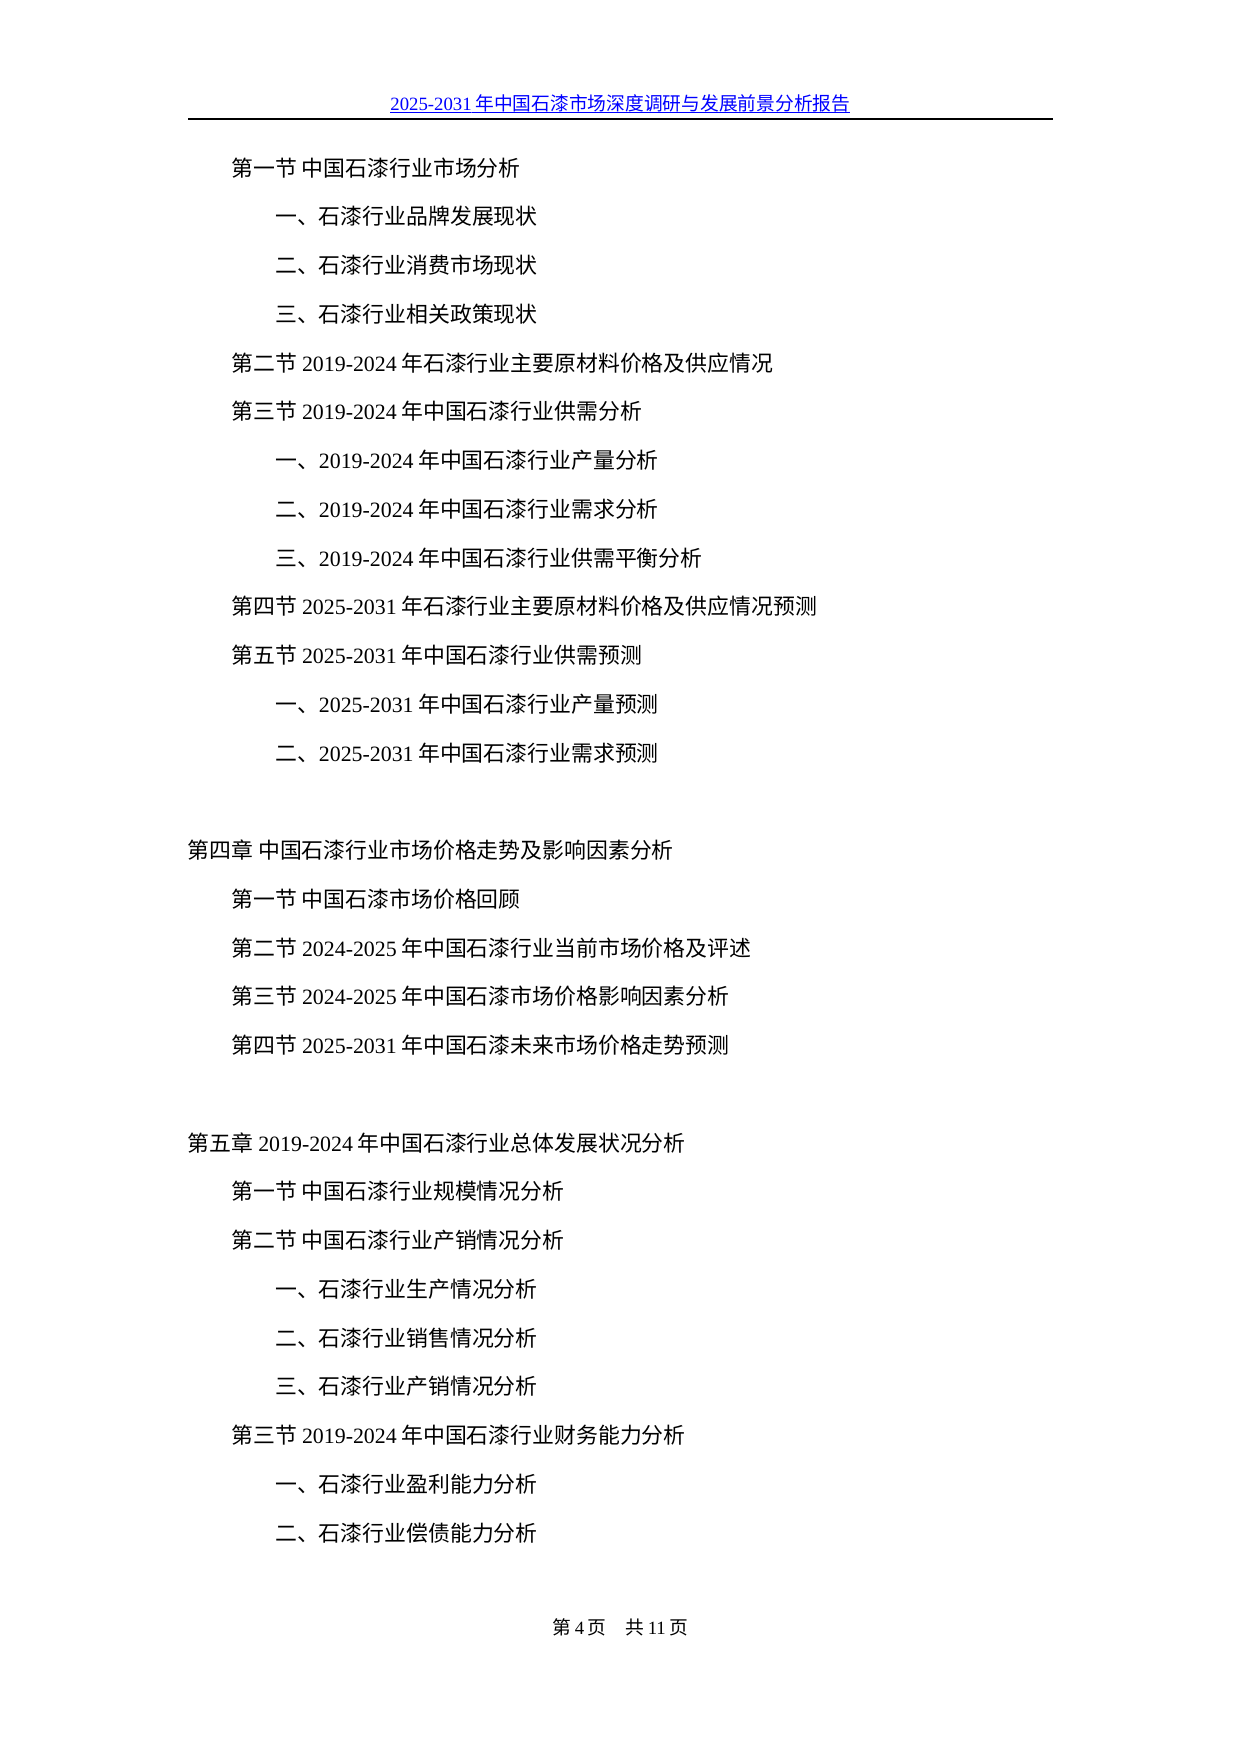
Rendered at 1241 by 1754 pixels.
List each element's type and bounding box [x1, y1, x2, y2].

text [187, 150, 1053, 1548]
